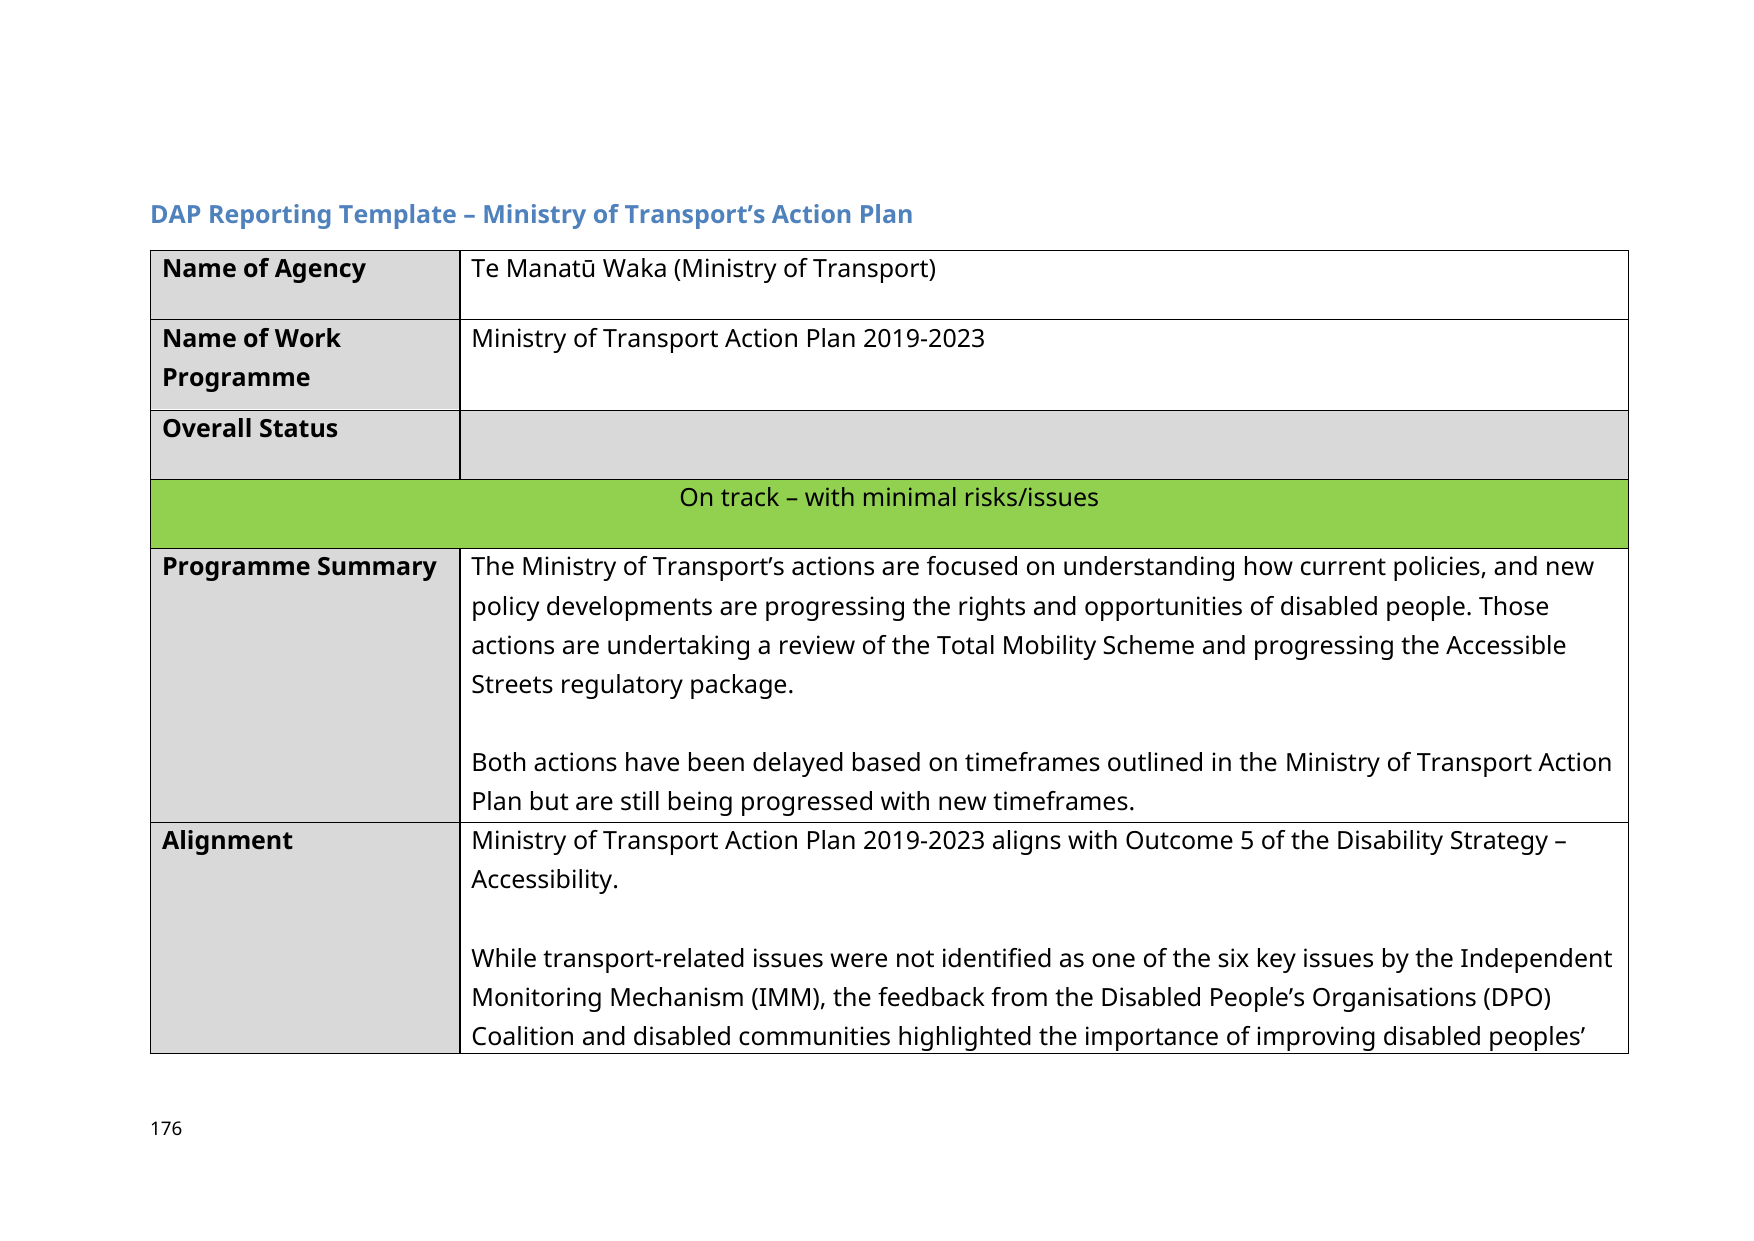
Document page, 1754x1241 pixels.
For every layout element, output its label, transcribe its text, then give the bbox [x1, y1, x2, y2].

table_cell On track – with minimal risks/issues [151, 480, 1628, 548]
table_cell Overall Status [151, 411, 459, 479]
table_cell Alignment [151, 823, 459, 1053]
table_cell Ministry of Transport Action Plan 2019-2023 [461, 320, 1628, 409]
table_cell Programme Summary [151, 549, 459, 822]
table_cell Name of Work Programme [151, 320, 459, 409]
table_header Name of Agency [151, 251, 459, 319]
table_cell The Ministry of Transport’s actions are focused on understanding how current policies, and new policy developments are progressing the rights and opportunities of disabled people. Those actions are undertaking a review of the Total Mobility Scheme and progressing the Accessible Streets regulatory package. Both actions have been delayed based on timeframes outlined in the Ministry of Transport Action Plan but are still being progressed with new timeframes. [461, 549, 1628, 822]
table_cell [461, 823, 1628, 1053]
subtitle DAP Reporting Template – Ministry of Transport’s Action Plan [150, 197, 1604, 231]
table_header Te Manatū Waka (Ministry of Transport) [461, 251, 1628, 319]
table_cell [461, 411, 1628, 479]
